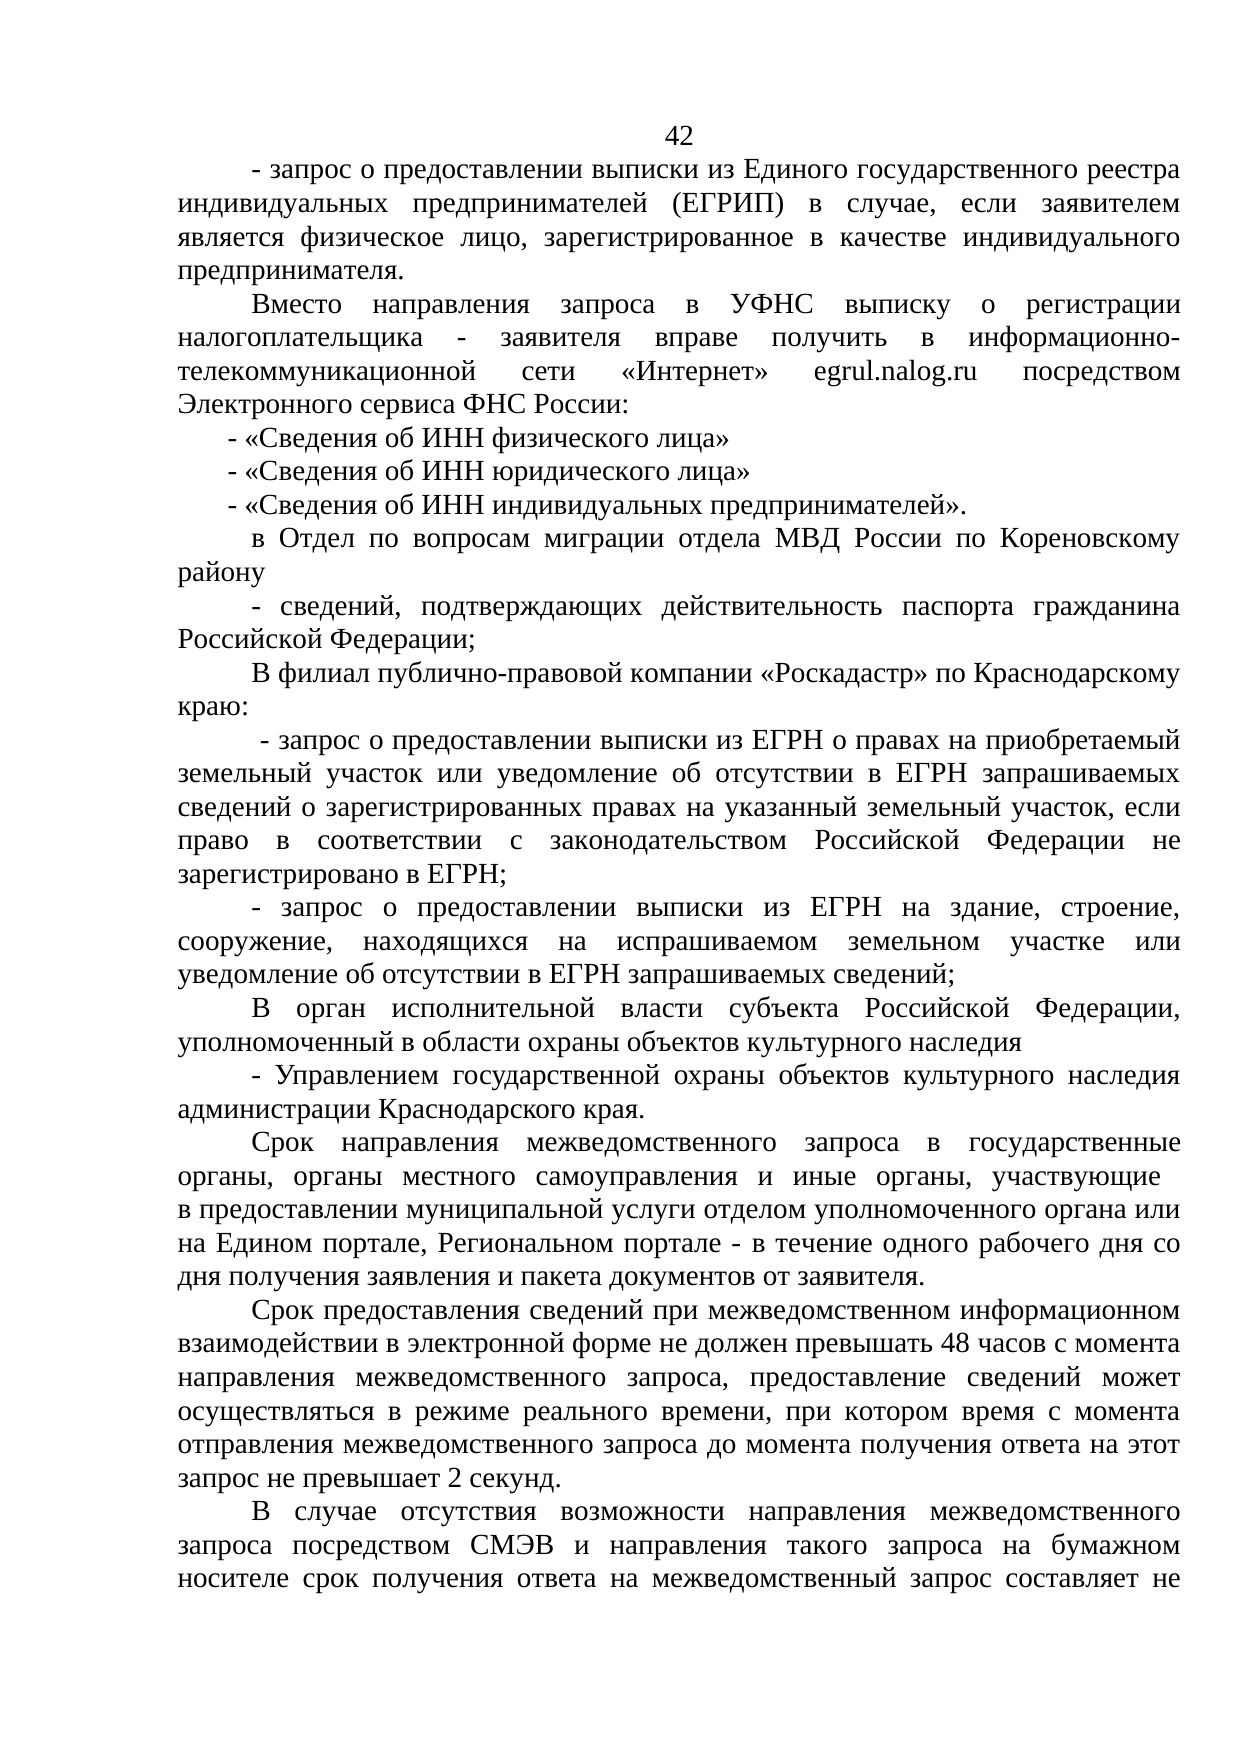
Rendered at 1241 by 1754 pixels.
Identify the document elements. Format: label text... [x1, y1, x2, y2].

title - запрос о предоставлении выписки из Единого государственного реестра индивидуальных предпринимателей (ЕГРИП) в случае, если заявителем является физическое лицо, зарегистрированное в качестве индивидуального предпринимателя. [177, 152, 1181, 286]
text - Управлением государственной охраны объектов культурного наследия администрации Краснодарского края. [177, 1057, 1181, 1124]
text В орган исполнительной власти субъекта Российской Федерации, уполномоченный в области охраны объектов культурного наследия [177, 990, 1181, 1057]
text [177, 1493, 1181, 1594]
text - запрос о предоставлении выписки из ЕГРН на здание, строение, сооружение, находящихся на испрашиваемом земельном участке или уведомление об отсутствии в ЕГРН запрашиваемых сведений; [177, 889, 1181, 990]
text - «Сведения об ИНН юридического лица» [177, 453, 1181, 487]
title в Отдел по вопросам миграции отдела МВД России по Кореновскому району [177, 521, 1181, 588]
text В филиал публично-правовой компании «Роскадастр» по Краснодарскому краю: [177, 655, 1181, 722]
text - «Сведения об ИНН физического лица» [177, 420, 1181, 453]
text - «Сведения об ИНН индивидуальных предпринимателей». [177, 487, 1181, 521]
text - запрос о предоставлении выписки из ЕГРН о правах на приобретаемый земельный участок или уведомление об отсутствии в ЕГРН запрашиваемых сведений о зарегистрированных правах на указанный земельный участок, если право в соответствии с законодательством Российской Федерации не зарегистрировано в ЕГРН; [177, 722, 1181, 889]
text Срок направления межведомственного запроса в государственные органы, органы местного самоуправления и иные органы, участвующие в предоставлении муниципальной услуги отделом уполномоченного органа или на Едином портале, Региональном портале - в течение одного рабочего дня со дня получения заявления и пакета документов от заявителя. [177, 1124, 1181, 1292]
title - сведений, подтверждающих действительность паспорта гражданина Российской Федерации; [177, 588, 1181, 655]
text Срок предоставления сведений при межведомственном информационном взаимодействии в электронной форме не должен превышать 48 часов с момента направления межведомственного запроса, предоставление сведений может осуществляться в режиме реального времени, при котором время с момента отправления межведомственного запроса до момента получения ответа на этот запрос не превышает 2 секунд. [177, 1292, 1181, 1493]
title Вместо направления запроса в УФНС выписку о регистрации налогоплательщика - заявителя вправе получить в информационно-телекоммуникационной сети «Интернет» egrul.nalog.ru посредством Электронного сервиса ФНС России: [177, 286, 1181, 420]
